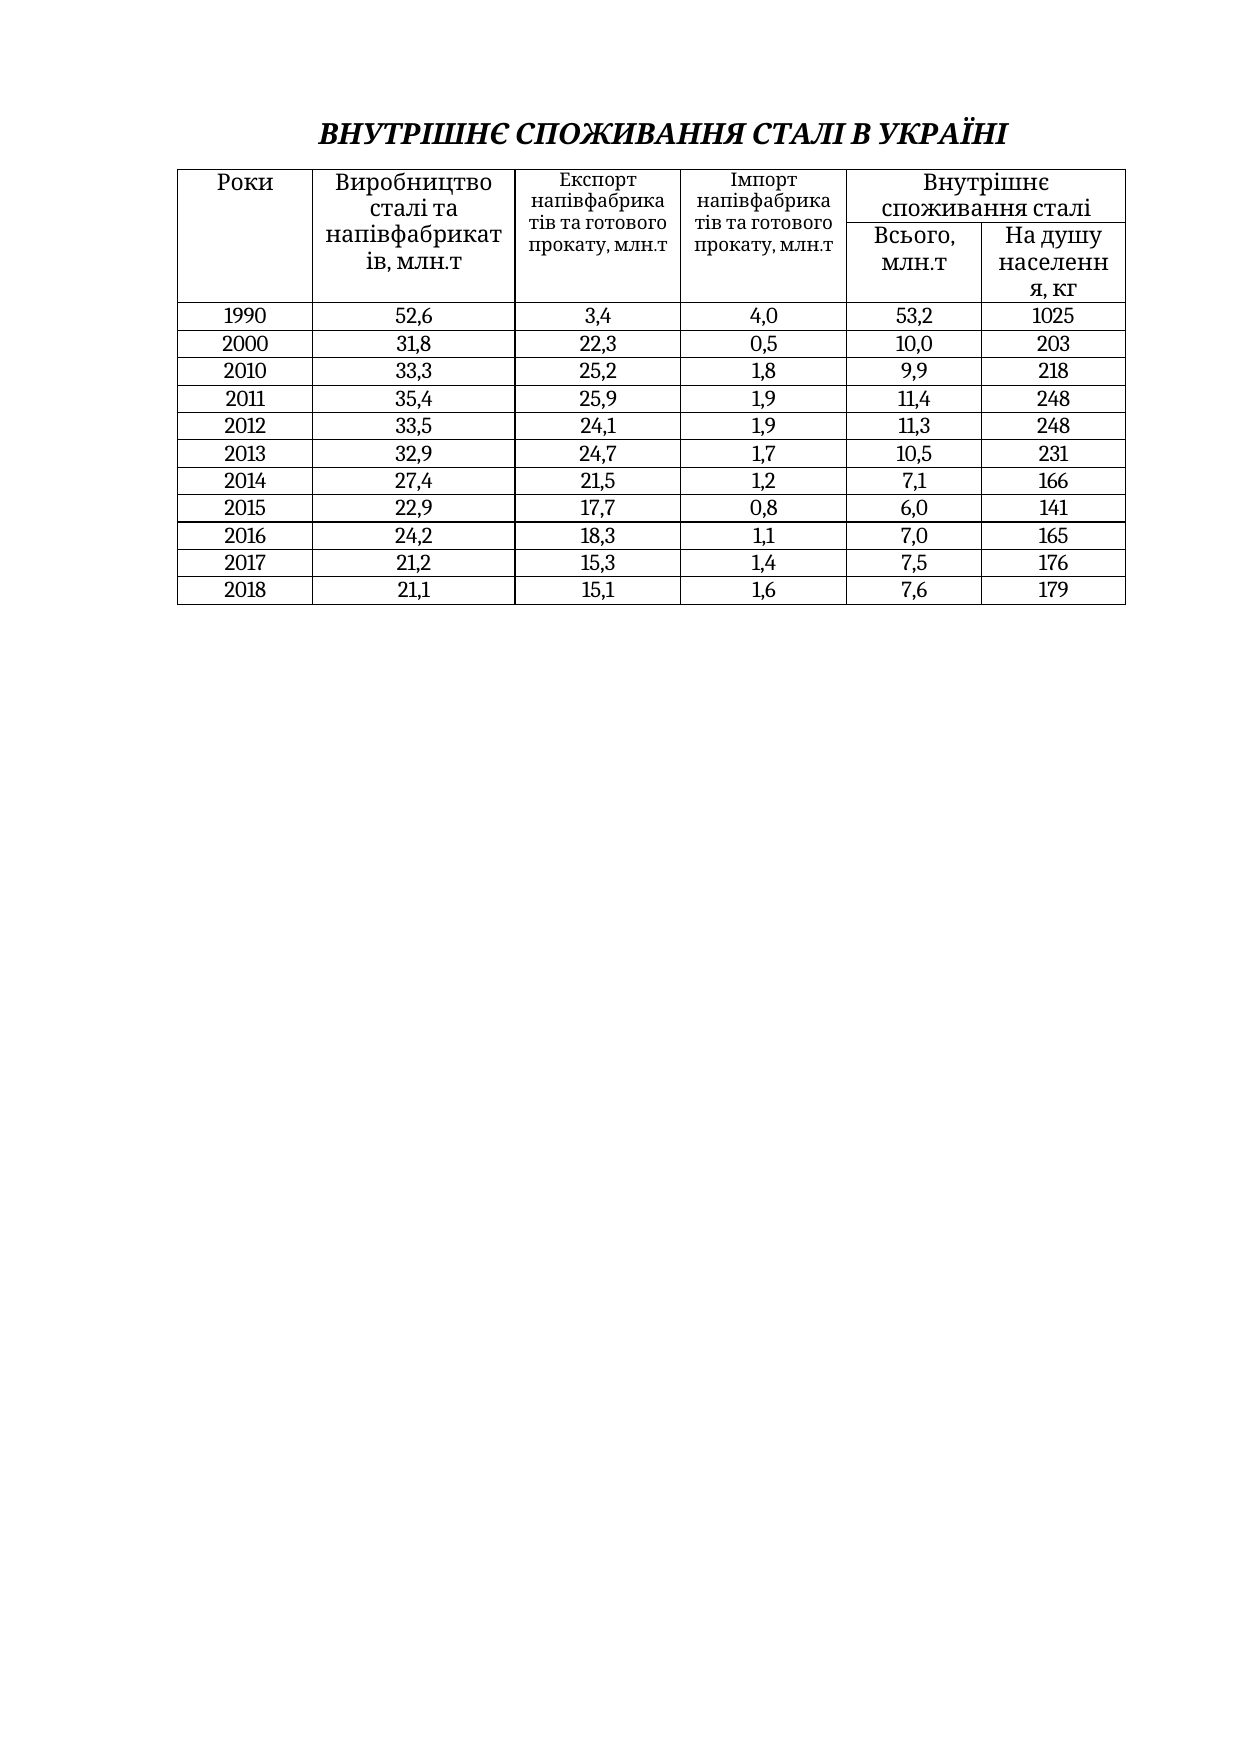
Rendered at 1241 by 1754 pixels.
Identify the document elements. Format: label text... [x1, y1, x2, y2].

table_cell 1990 [178, 303, 312, 330]
table_cell 24,2 [313, 523, 514, 549]
table_cell 18,3 [516, 523, 680, 549]
table_cell 2000 [178, 331, 312, 357]
table_cell 10,5 [847, 440, 981, 467]
table_cell 7,6 [847, 577, 981, 604]
table_cell 1,2 [681, 468, 846, 494]
table_cell 33,3 [313, 358, 514, 384]
table_cell 1,1 [681, 523, 846, 549]
table_cell 22,3 [516, 331, 680, 357]
table_cell 248 [982, 413, 1125, 439]
table_cell 6,0 [847, 495, 981, 521]
table_cell 15,1 [516, 577, 680, 604]
table_cell 10,0 [847, 331, 981, 357]
table_cell 218 [982, 358, 1125, 384]
table_cell 24,7 [516, 440, 680, 467]
table_cell 24,1 [516, 413, 680, 439]
table_cell 231 [982, 440, 1125, 467]
table_cell 2012 [178, 413, 312, 439]
table_cell 17,7 [516, 495, 680, 521]
table_cell 21,1 [313, 577, 514, 604]
table_cell 25,2 [516, 358, 680, 384]
table_cell 1,6 [681, 577, 846, 604]
table_cell 2018 [178, 577, 312, 604]
table_cell 166 [982, 468, 1125, 494]
table_cell 141 [982, 495, 1125, 521]
table_cell 1,9 [681, 386, 846, 412]
table_cell 1,7 [681, 440, 846, 467]
table_cell 176 [982, 550, 1125, 576]
table_cell 35,4 [313, 386, 514, 412]
table_cell 22,9 [313, 495, 514, 521]
table_cell 2011 [178, 386, 312, 412]
table_cell 52,6 [313, 303, 514, 330]
table_cell 15,3 [516, 550, 680, 576]
table_cell 179 [982, 577, 1125, 604]
table_header Виробництво сталі та напівфабрикатів, млн.т [313, 170, 514, 302]
table_cell 1025 [982, 303, 1125, 330]
table_cell 2015 [178, 495, 312, 521]
table_cell На душу населення, кг [982, 223, 1125, 302]
table_cell 7,5 [847, 550, 981, 576]
table_cell 0,5 [681, 331, 846, 357]
table_cell 11,3 [847, 413, 981, 439]
table_cell 1,8 [681, 358, 846, 384]
table_header Внутрішнє споживання сталі [847, 170, 1125, 222]
table_cell 31,8 [313, 331, 514, 357]
table_cell 1,4 [681, 550, 846, 576]
text ВНУТРІШНЄ СПОЖИВАННЯ СТАЛІ В УКРАЇНІ [177, 118, 1152, 152]
table_cell 27,4 [313, 468, 514, 494]
table_header Імпорт напівфабрикатів та готового прокату, млн.т [681, 170, 846, 302]
table_cell 2013 [178, 440, 312, 467]
table_cell 3,4 [516, 303, 680, 330]
table_cell 165 [982, 523, 1125, 549]
table_cell 11,4 [847, 386, 981, 412]
table_header Роки [178, 170, 312, 302]
table_cell 33,5 [313, 413, 514, 439]
table_cell 53,2 [847, 303, 981, 330]
table_cell 2016 [178, 523, 312, 549]
table_cell 0,8 [681, 495, 846, 521]
table_cell 25,9 [516, 386, 680, 412]
table_cell 21,2 [313, 550, 514, 576]
table_cell 2010 [178, 358, 312, 384]
table_cell 203 [982, 331, 1125, 357]
table_cell 32,9 [313, 440, 514, 467]
table_header Експорт напівфабрикатів та готового прокату, млн.т [516, 170, 680, 302]
table_cell 4,0 [681, 303, 846, 330]
table_cell 7,0 [847, 523, 981, 549]
table_cell Всього, млн.т [847, 223, 981, 302]
table_cell 2017 [178, 550, 312, 576]
table_cell 1,9 [681, 413, 846, 439]
table_cell 9,9 [847, 358, 981, 384]
table_cell 21,5 [516, 468, 680, 494]
table_cell 7,1 [847, 468, 981, 494]
table_cell 248 [982, 386, 1125, 412]
table_cell 2014 [178, 468, 312, 494]
